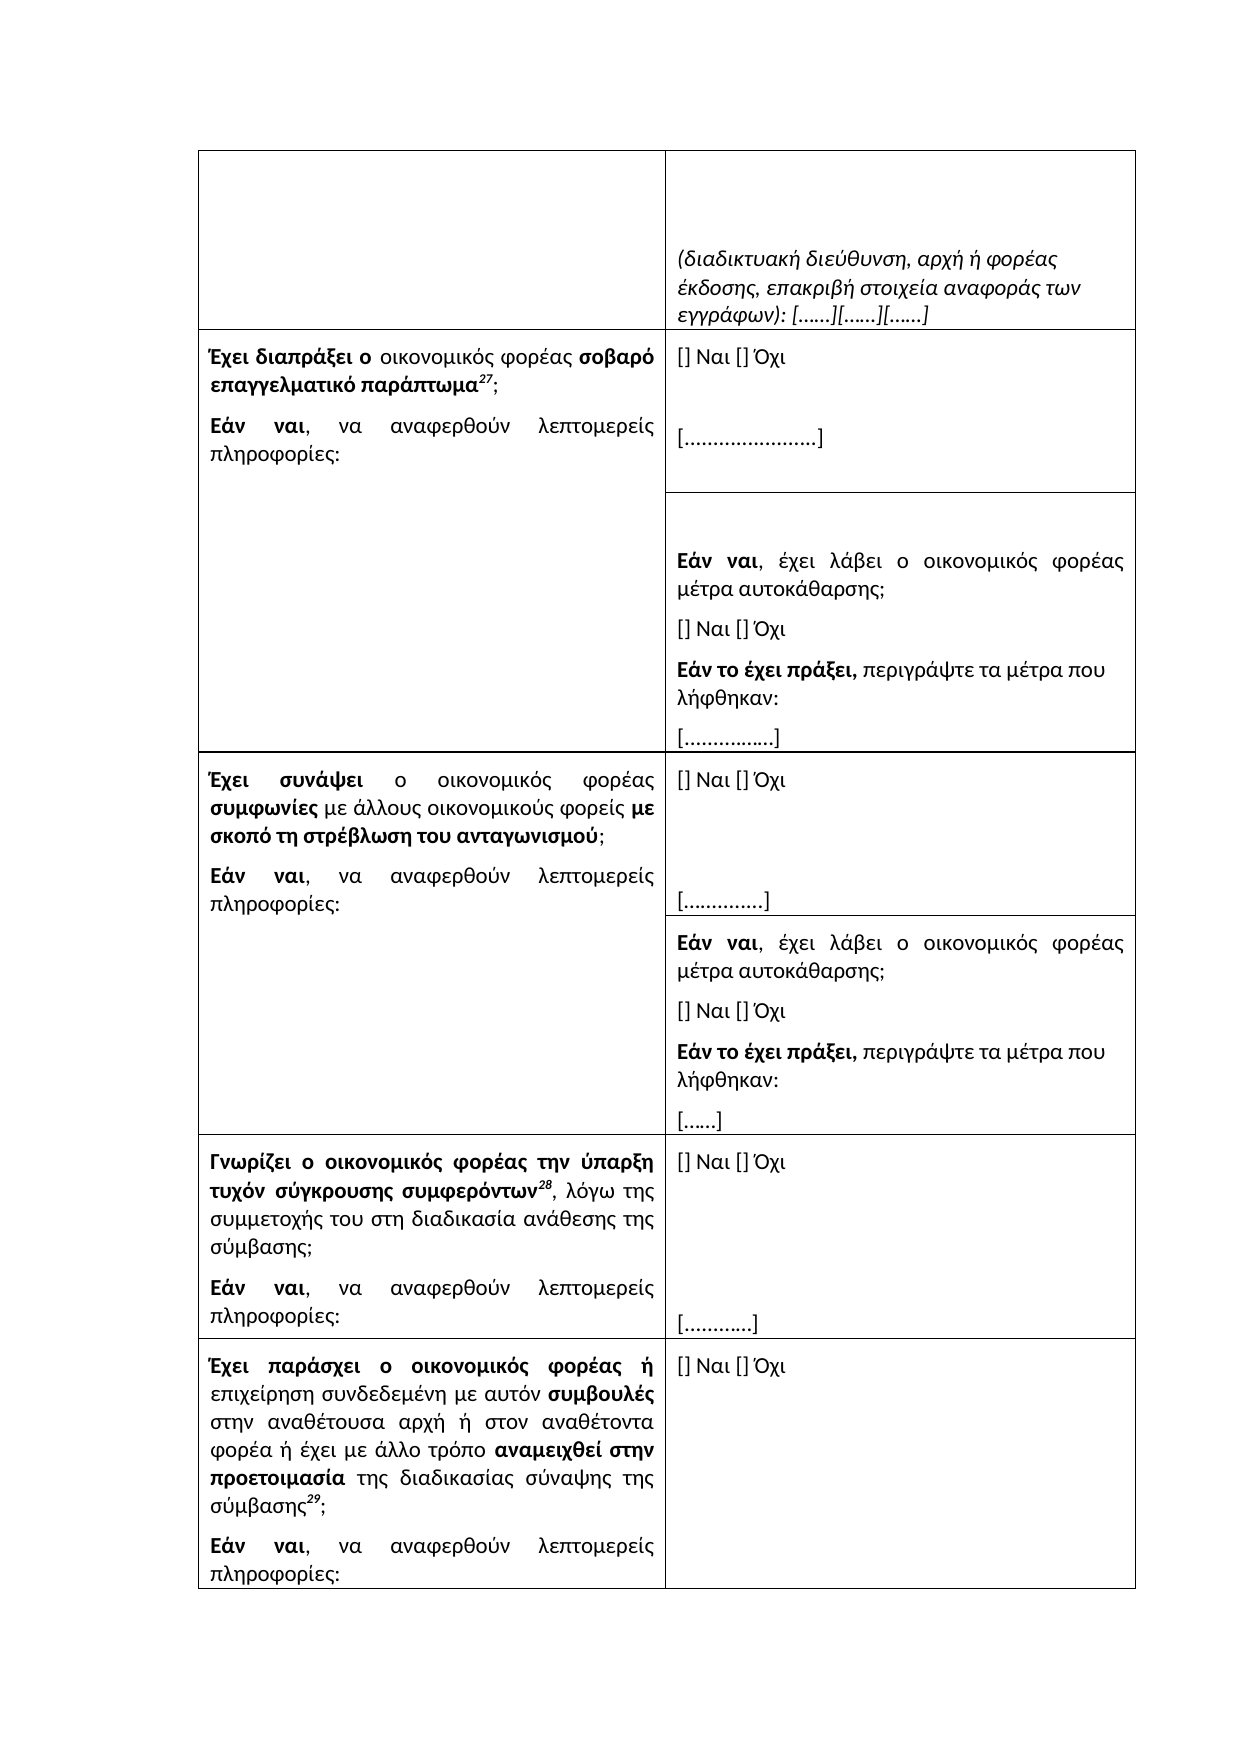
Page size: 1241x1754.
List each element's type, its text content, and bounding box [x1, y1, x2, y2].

table_cell Γνωρίζει ο οικονομικός φορέας την ύπαρξη τυχόν σύγκρουσης συμφερόντων, λόγω της συμμετοχής του στη διαδικασία ανάθεσης της σύμβασης; Εάν ναι, να αναφερθούν λεπτομερείς πληροφορίες: [199, 1135, 665, 1337]
table_cell Εάν ναι, έχει λάβει ο οικονομικός φορέας μέτρα αυτοκάθαρσης; [] Ναι [] Όχι Εάν το έχει πράξει, περιγράψτε τα μέτρα που λήφθηκαν: [……] [666, 916, 1135, 1134]
table_cell [] Ναι [] Όχι [.........…] [666, 1135, 1135, 1337]
table_cell Εάν ναι, έχει λάβει ο οικονομικός φορέας μέτρα αυτοκάθαρσης; [] Ναι [] Όχι Εάν το έχει πράξει, περιγράψτε τα μέτρα που λήφθηκαν: [..........……] [666, 493, 1135, 751]
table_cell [666, 151, 1135, 329]
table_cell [199, 151, 665, 329]
table_cell Έχει συνάψει ο οικονομικός φορέας συμφωνίες με άλλους οικονομικούς φορείς με σκοπό τη στρέβλωση του ανταγωνισμού; Εάν ναι, να αναφερθούν λεπτομερείς πληροφορίες: [199, 753, 665, 1134]
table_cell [199, 1339, 665, 1588]
table_cell Έχει διαπράξει ο οικονομικός φορέας σοβαρό επαγγελματικό παράπτωμα; Εάν ναι, να αναφερθούν λεπτομερείς πληροφορίες: [199, 330, 665, 751]
table_cell [] Ναι [] Όχι [.......................] [666, 330, 1135, 492]
table_cell [] Ναι [] Όχι […...........] [666, 753, 1135, 914]
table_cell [666, 1339, 1135, 1588]
